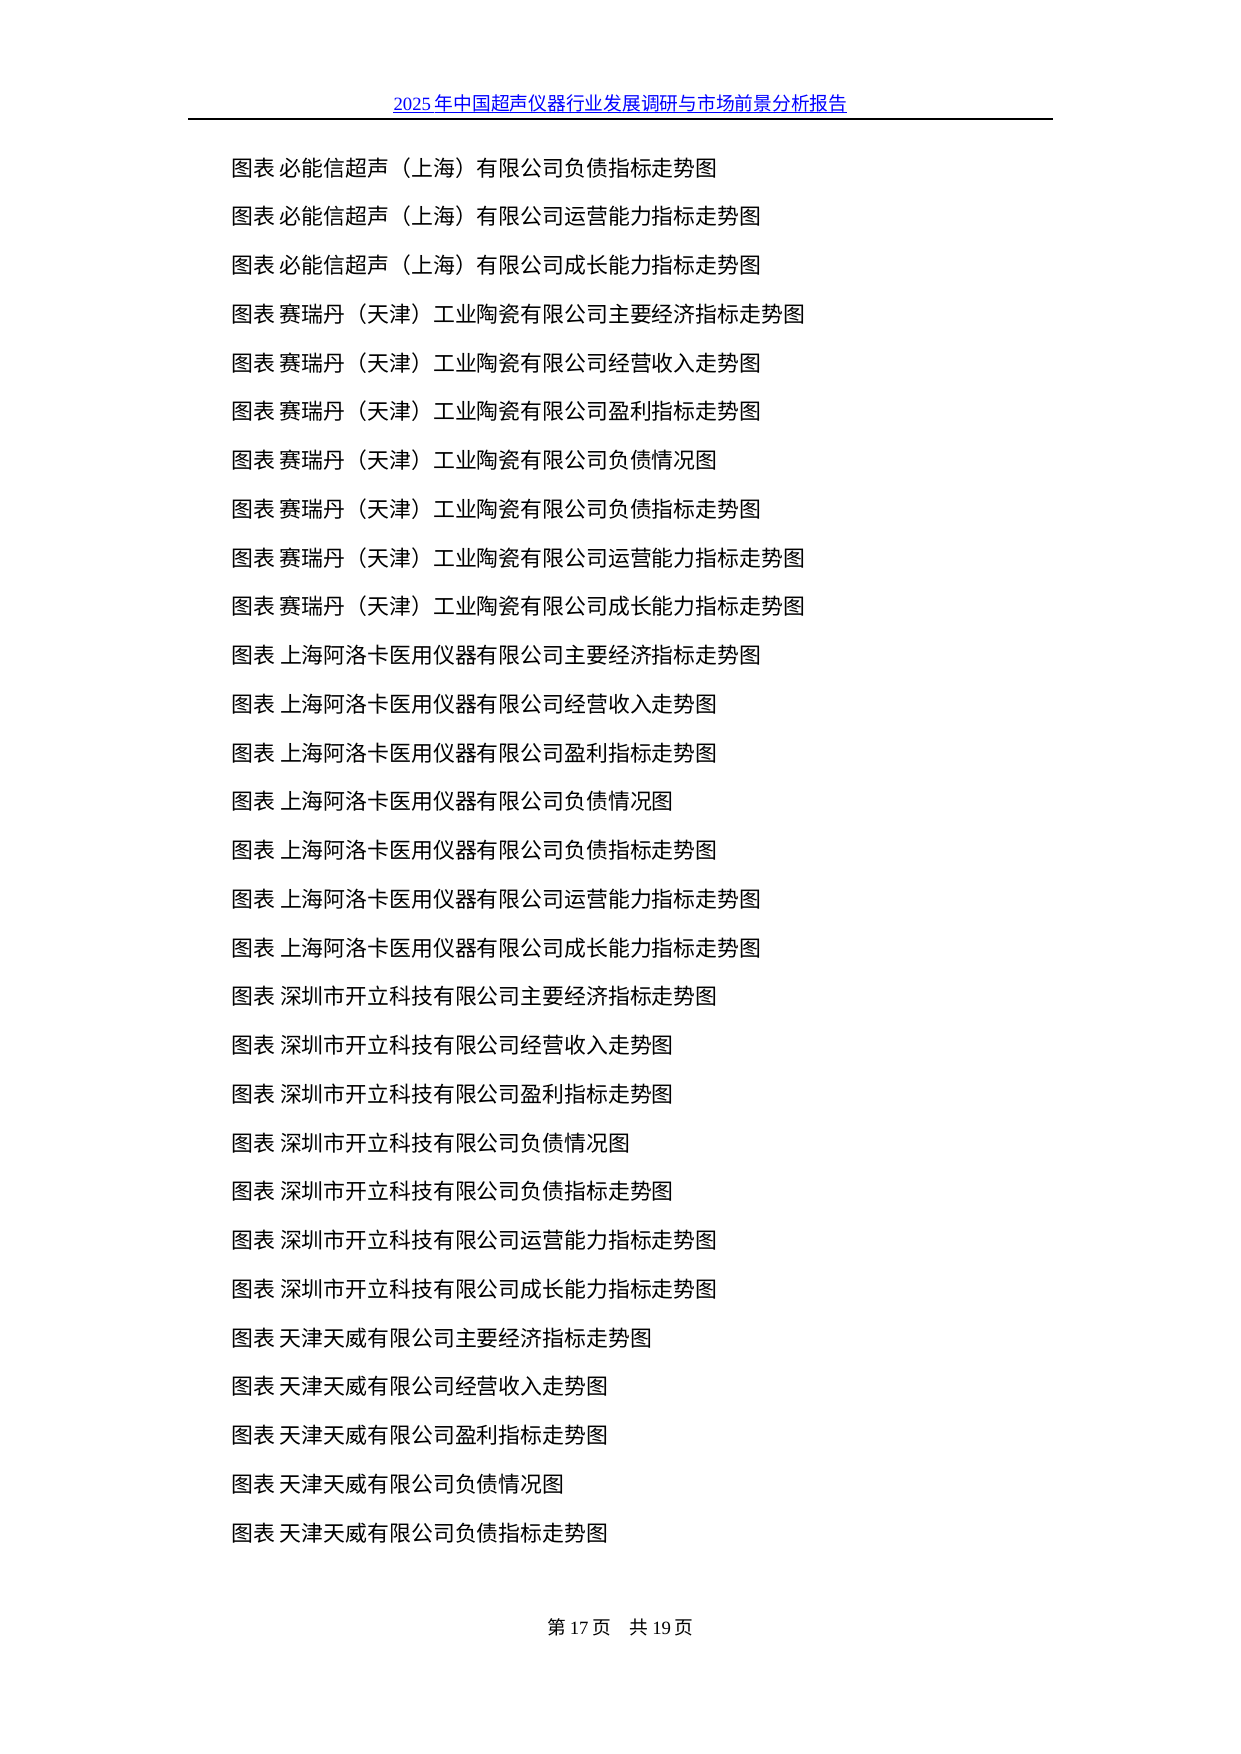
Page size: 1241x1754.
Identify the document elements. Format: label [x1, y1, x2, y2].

text [187, 150, 1053, 1548]
